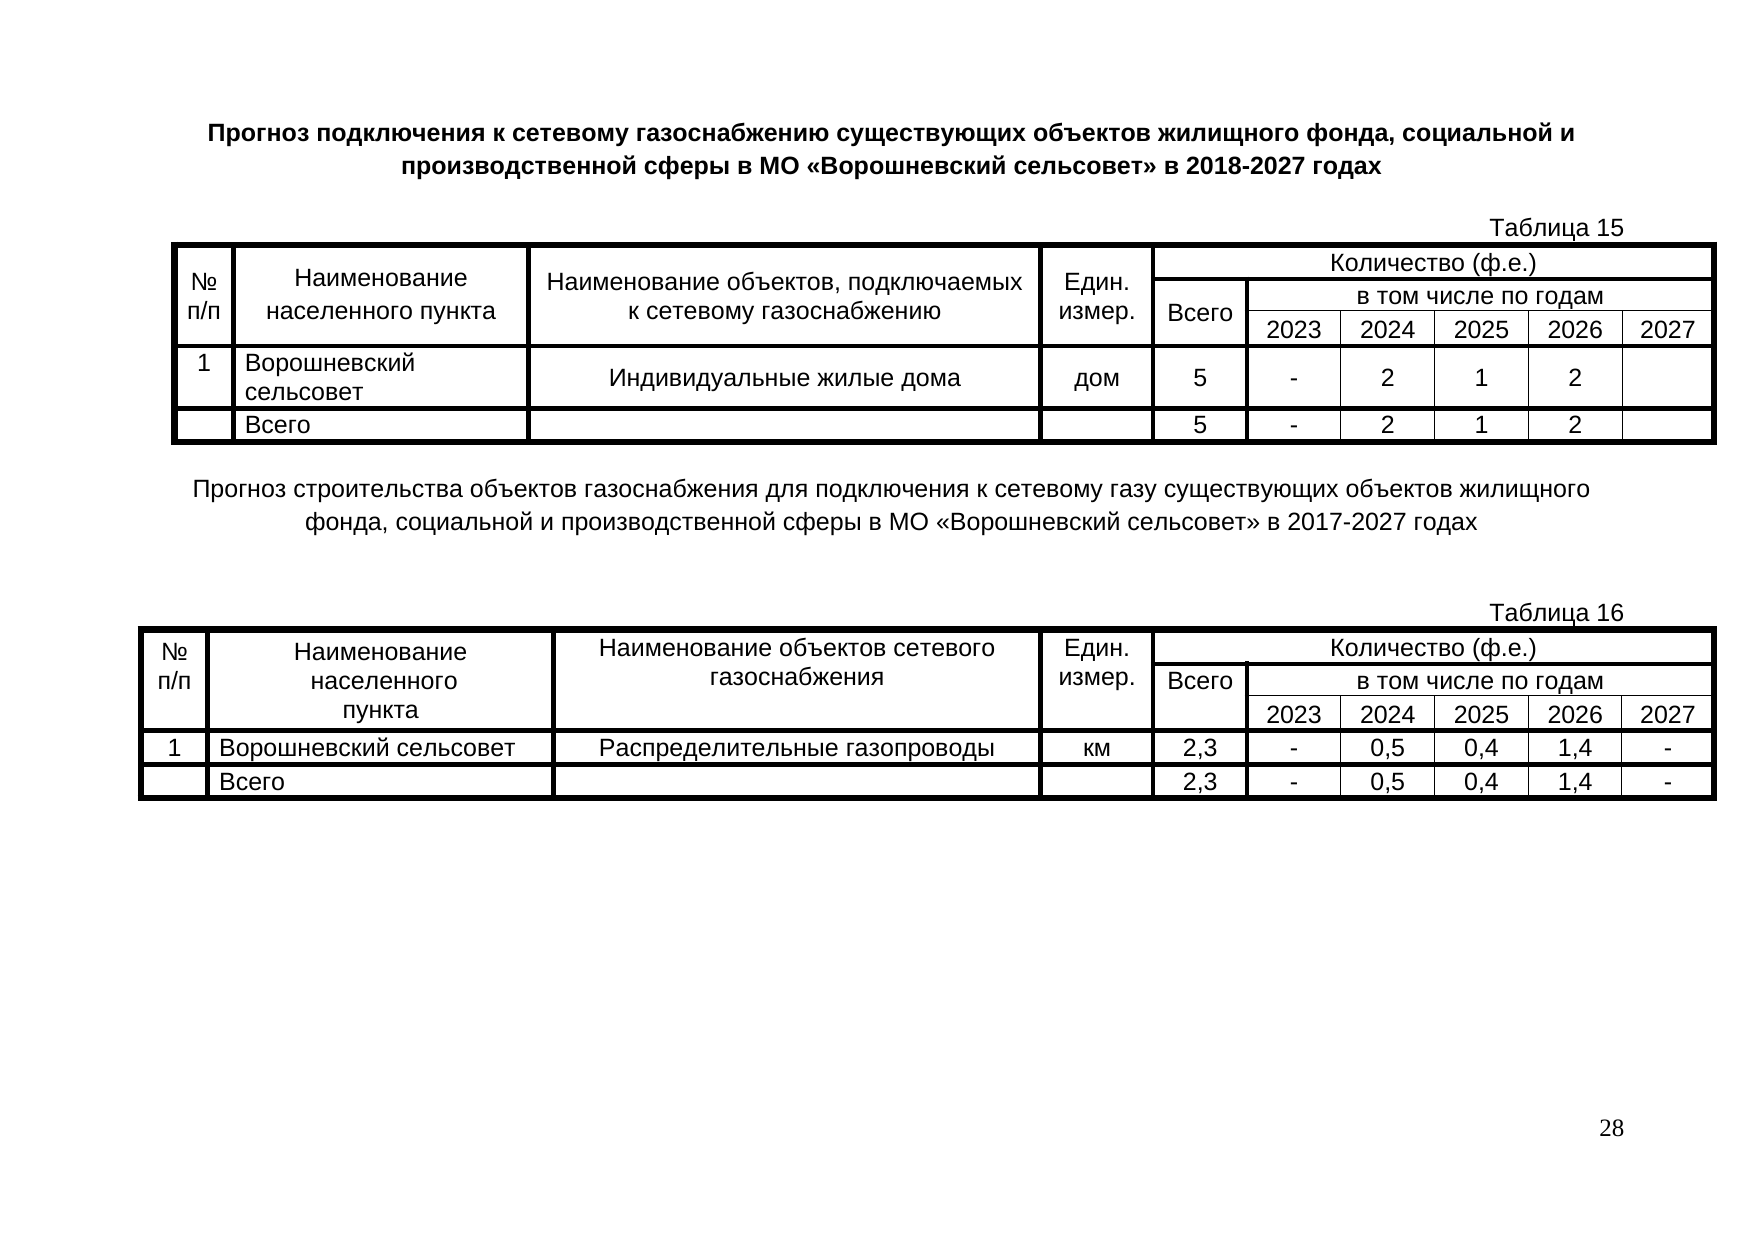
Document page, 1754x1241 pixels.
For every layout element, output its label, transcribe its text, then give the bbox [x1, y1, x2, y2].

table_cell 2026 [1529, 311, 1622, 343]
table_cell 5 [1155, 348, 1245, 406]
table_header № п/п [144, 633, 205, 728]
table_cell 2,3 [1155, 733, 1245, 762]
table_cell 2023 [1249, 696, 1340, 728]
table_cell 2024 [1341, 311, 1434, 343]
table_header Количество (ф.е.) [1155, 248, 1711, 277]
table_header Наименование объектов, подключаемых к сетевому газоснабжению [531, 248, 1038, 343]
table_cell 1,4 [1529, 733, 1621, 762]
table_cell 2027 [1623, 311, 1711, 343]
table_cell 1 [178, 348, 231, 406]
table_cell в том числе по годам [1249, 666, 1711, 695]
text Таблица 15 [159, 213, 1624, 242]
table_cell 2025 [1435, 696, 1528, 728]
table_cell 2024 [1341, 696, 1434, 728]
table_cell км [1043, 733, 1151, 762]
text Таблица 16 [159, 598, 1624, 626]
table_cell в том числе по годам [1249, 281, 1711, 310]
table_cell Ворошневский сельсовет [236, 348, 526, 406]
table_cell 0,4 [1435, 733, 1528, 762]
table_cell 0,4 [1435, 767, 1528, 795]
table_cell 2 [1341, 411, 1434, 439]
table_cell [178, 411, 231, 439]
table_cell - [1622, 733, 1711, 762]
table_cell [531, 411, 1038, 439]
table_cell [556, 767, 1038, 795]
table_cell 2025 [1435, 311, 1528, 343]
table_cell Всего [236, 411, 526, 439]
table_cell 2027 [1622, 696, 1711, 728]
table_cell Ворошневский сельсовет [210, 733, 551, 762]
table_cell 1 [144, 733, 205, 762]
table_cell 2026 [1529, 696, 1621, 728]
table_cell 1,4 [1529, 767, 1621, 795]
table_cell Всего [1155, 281, 1245, 343]
table_cell 2023 [1249, 311, 1340, 343]
table_cell - [1249, 733, 1340, 762]
table_cell 2,3 [1155, 767, 1245, 795]
table_cell - [1249, 767, 1340, 795]
table_cell Индивидуальные жилые дома [531, 348, 1038, 406]
table_header Наименование объектов сетевого газоснабжения [556, 633, 1038, 728]
table_cell Всего [210, 767, 551, 795]
table_cell [1043, 767, 1151, 795]
table_cell 2 [1529, 348, 1622, 406]
table_cell [144, 767, 205, 795]
text Прогноз подключения к сетевому газоснабжению существующих объектов жилищного фонда, социальной и производственной сферы в МО «Ворошневский сельсовет» в 2018-2027 годах [159, 118, 1624, 180]
text Прогноз строительства объектов газоснабжения для подключения к сетевому газу существующих объектов жилищного фонда, социальной и производственной сферы в МО «Ворошневский сельсовет» в 2017-2027 годах [159, 474, 1624, 536]
table_header Наименование населенного пункта [236, 248, 526, 343]
table_cell Распределительные газопроводы [556, 733, 1038, 762]
table_cell 1 [1435, 348, 1528, 406]
table_cell 0,5 [1341, 767, 1434, 795]
table_cell дом [1043, 348, 1151, 406]
table_cell 1 [1435, 411, 1528, 439]
table_cell [1043, 411, 1151, 439]
table_header Един. измер. [1043, 633, 1151, 728]
table_cell - [1249, 411, 1340, 439]
table_cell 2 [1341, 348, 1434, 406]
table_cell - [1622, 767, 1711, 795]
table_cell 0,5 [1341, 733, 1434, 762]
table_cell [1623, 348, 1711, 406]
table_cell 5 [1155, 411, 1245, 439]
table_header № п/п [178, 248, 231, 343]
table_cell 2 [1529, 411, 1622, 439]
table_header Количество (ф.е.) [1155, 633, 1711, 661]
table_header Наименование населенного пункта [210, 633, 551, 728]
table_cell [1623, 411, 1711, 439]
table_header Един. измер. [1043, 248, 1151, 343]
table_cell Всего [1155, 666, 1245, 728]
table_cell - [1249, 348, 1340, 406]
